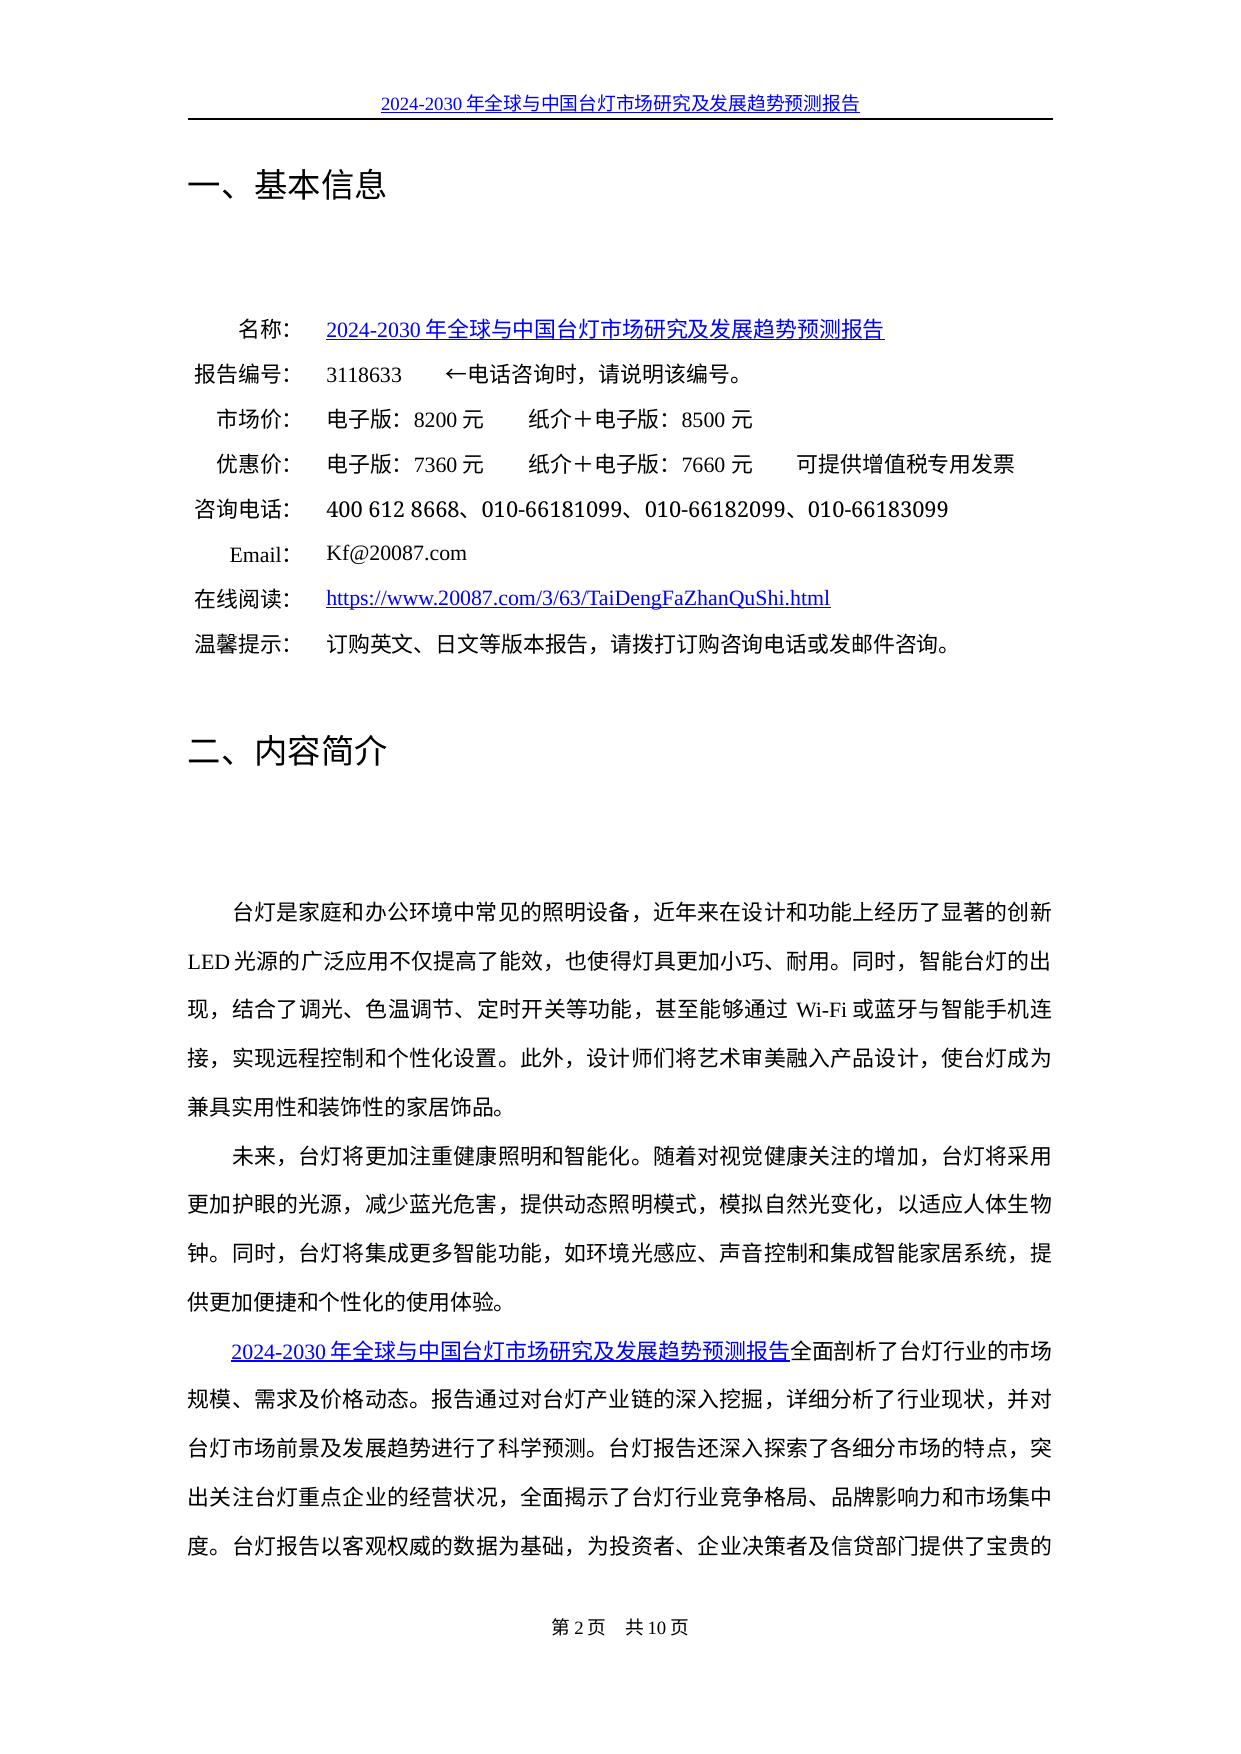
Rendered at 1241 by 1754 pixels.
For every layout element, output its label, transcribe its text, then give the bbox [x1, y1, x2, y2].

table_cell Kf@20087.com [315, 537, 1073, 582]
table_header 2024-2030年全球与中国台灯市场研究及发展趋势预测报告 [315, 312, 1073, 357]
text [187, 894, 1053, 1561]
table_cell 优惠价： [167, 447, 315, 492]
title 二、内容简介 [187, 717, 1053, 782]
table_cell 市场价： [167, 402, 315, 447]
table_cell 电子版：8200 元 纸介＋电子版：8500 元 [315, 402, 1073, 447]
table_cell 电子版：7360 元 纸介＋电子版：7660 元 可提供增值税专用发票 [315, 447, 1073, 492]
table_cell 咨询电话： [167, 492, 315, 537]
table_cell 在线阅读： [167, 582, 315, 627]
table_header 名称： [167, 312, 315, 357]
table_cell 温馨提示： [167, 627, 315, 672]
table_cell [315, 582, 1073, 627]
table_cell 3118633 ←电话咨询时，请说明该编号。 [315, 357, 1073, 402]
title 一、基本信息 [187, 150, 1053, 215]
table_cell Email： [167, 537, 315, 582]
table_cell 报告编号： [167, 357, 315, 402]
table_cell 订购英文、日文等版本报告，请拨打订购咨询电话或发邮件咨询。 [315, 627, 1073, 672]
table_cell 400 612 8668、010-66181099、010-66182099、010-66183099 [315, 492, 1073, 537]
